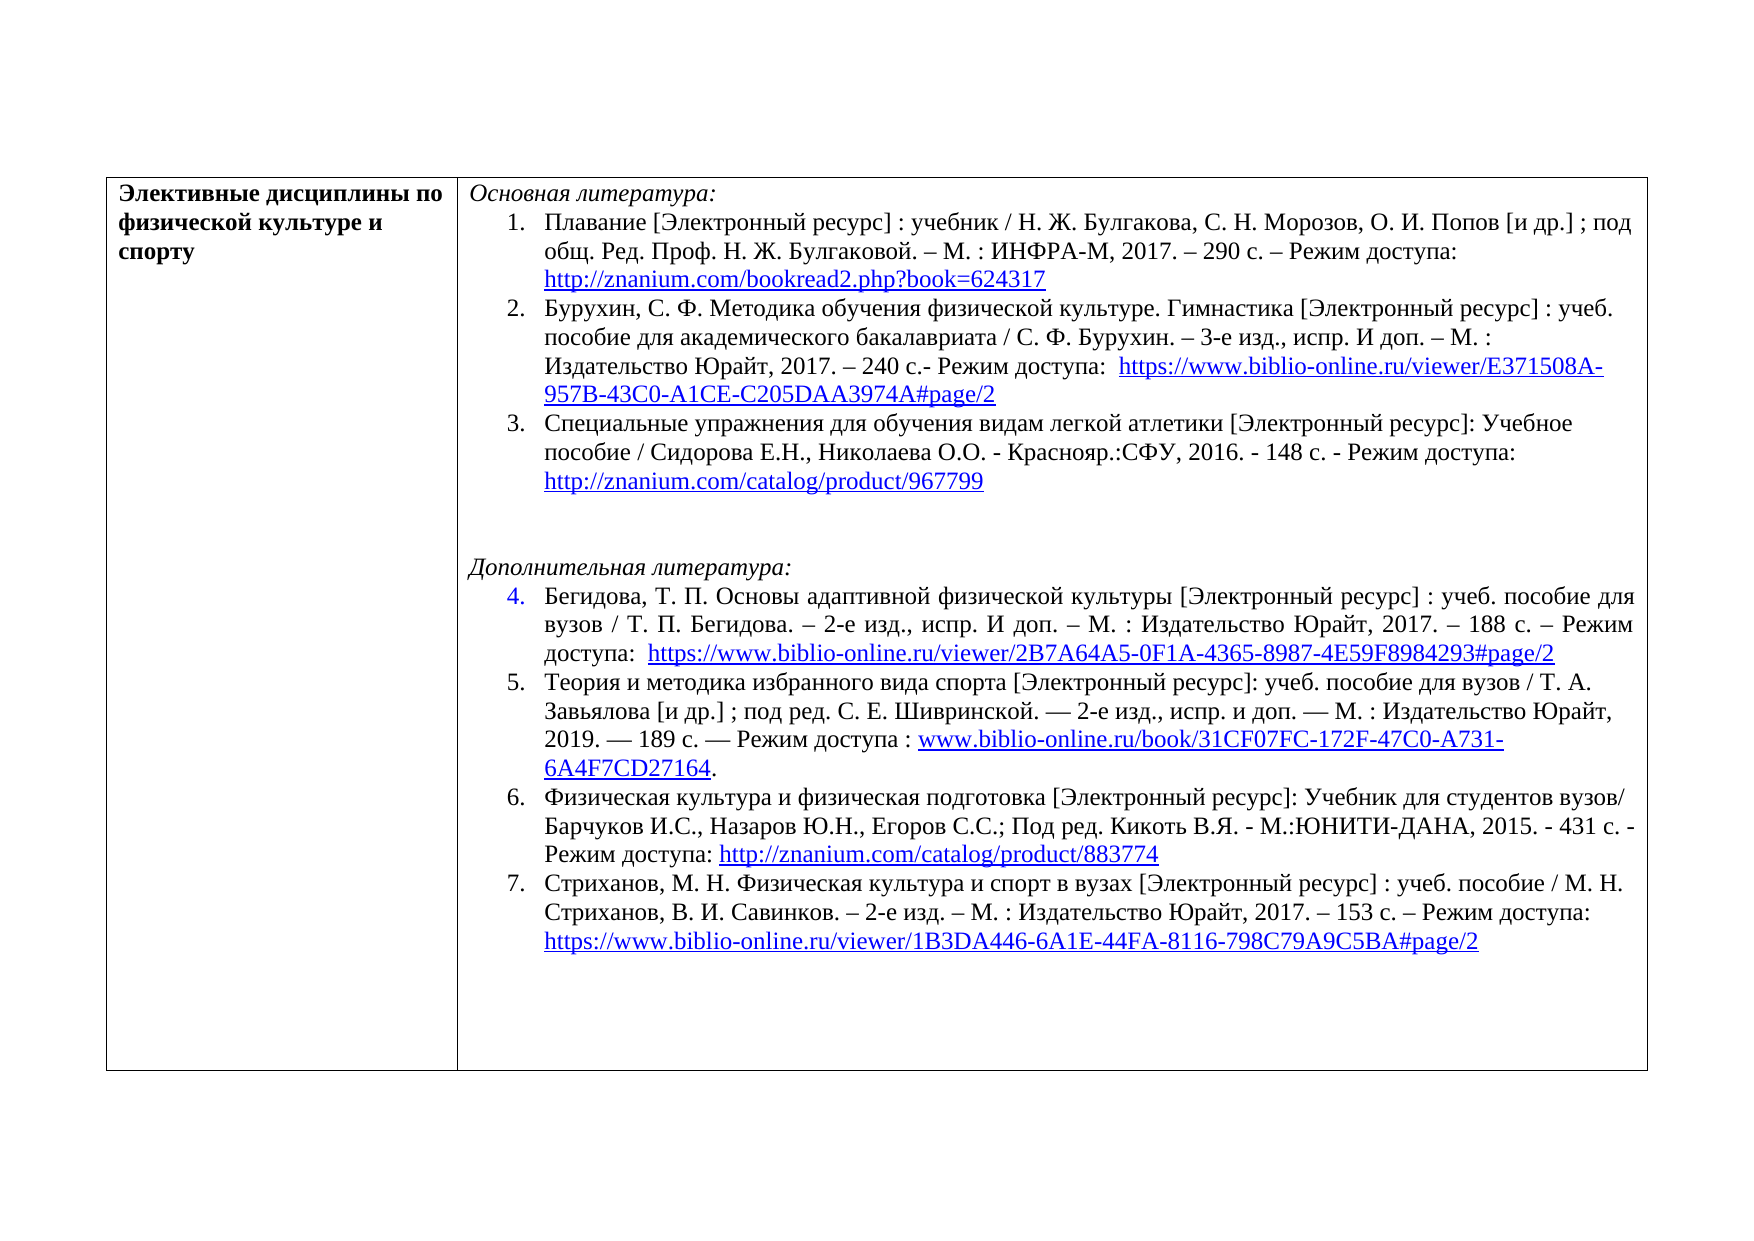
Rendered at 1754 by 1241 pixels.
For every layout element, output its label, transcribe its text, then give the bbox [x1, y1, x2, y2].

table_cell Элективные дисциплины по физической культуре и спорту [107, 178, 457, 1069]
table_cell Основная литература: Плавание [Электронный ресурс] : учебник / Н. Ж. Булгакова, С. Н. Морозов, О. И. Попов [и др.] ; под общ. Ред. Проф. Н. Ж. Булгаковой. – М. : ИНФРА-М, 2017. – 290 с. – Режим доступа: http://znanium.com/bookread2.php?book=624317 Бурухин, С. Ф. Методика обучения физической культуре. Гимнастика [Электронный ресурс] : учеб. пособие для академического бакалавриата / С. Ф. Бурухин. – 3-е изд., испр. И доп. – М. : Издательство Юрайт, 2017. – 240 с.- Режим доступа: https://www.biblio-online.ru/viewer/E371508A-957B-43C0-A1CE-C205DAA3974A#page/2 Специальные упражнения для обучения видам легкой атлетики [Электронный ресурс]: Учебное пособие / Сидорова Е.Н., Николаева О.О. - Краснояр.:СФУ, 2016. - 148 с. - Режим доступа: http://znanium.com/catalog/product/967799 Дополнительная литература: Бегидова, Т. П. Основы адаптивной физической культуры [Электронный ресурс] : учеб. пособие для вузов / Т. П. Бегидова. – 2-е изд., испр. И доп. – М. : Издательство Юрайт, 2017. – 188 с. – Режим доступа: https://www.biblio-online.ru/viewer/2B7A64A5-0F1A-4365-8987-4E59F8984293#page/2 Теория и методика избранного вида спорта [Электронный ресурс]: учеб. пособие для вузов / Т. А. Завьялова [и др.] ; под ред. С. Е. Шивринской. — 2-е изд., испр. и доп. — М. : Издательство Юрайт, 2019. — 189 с. — Режим доступа : www.biblio-online.ru/book/31CF07FC-172F-47C0-A731-6A4F7CD27164. Физическая культура и физическая подготовка [Электронный ресурс]: Учебник для студентов вузов/ Барчуков И.С., Назаров Ю.Н., Егоров С.С.; Под ред. Кикоть В.Я. - М.:ЮНИТИ-ДАНА, 2015. - 431 с. - Режим доступа: http://znanium.com/catalog/product/883774 Стриханов, М. Н. Физическая культура и спорт в вузах [Электронный ресурс] : учеб. пособие / М. Н. Стриханов, В. И. Савинков. – 2-е изд. – М. : Издательство Юрайт, 2017. – 153 с. – Режим доступа: https://www.biblio-online.ru/viewer/1B3DA446-6A1E-44FA-8116-798C79A9C5BA#page/2 [458, 178, 1647, 1069]
